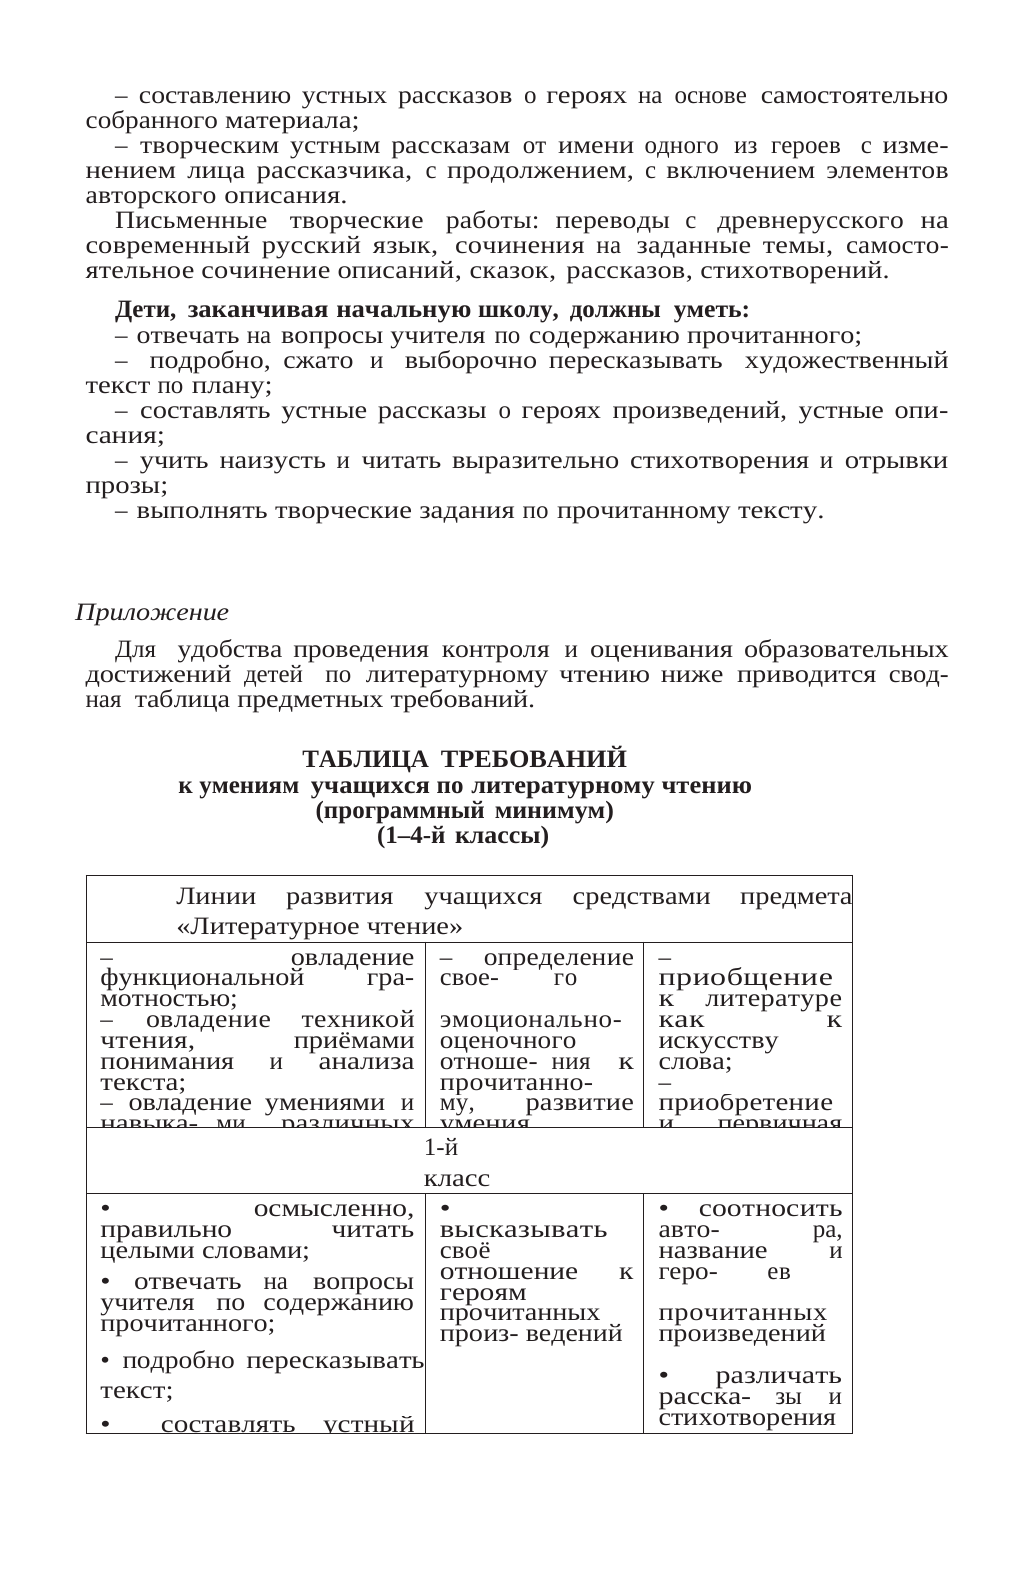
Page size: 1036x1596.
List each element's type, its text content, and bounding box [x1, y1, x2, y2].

table_cell • осмысленно, правильно читать целыми словами; • отвечать на вопросы учителя по содержанию прочитанного; • подробно пересказывать текст; • составлять устный рассказ по картинке; • заучивать наизусть небольшие стихотворения [87, 1194, 425, 1433]
text – подробно, сжато и выборочно пересказывать художественный текст по плану; [85, 348, 949, 398]
text – составлению устных рассказов о героях на основе самостоятельно собранного материала; [85, 84, 949, 134]
text – выполнять творческие задания по прочитанному тексту. [115, 498, 960, 523]
table_cell – овладение функциональной гра- мотностью; – овладение техникой чтения, приёмами понимания и анализа текста; – овладение умениями и навыка- ми различных видов устной и письменной речи [87, 943, 425, 1127]
text ТАБЛИЦА ТРЕБОВАНИЙ [302, 744, 728, 773]
text – творческим устным рассказам от имени одного из героев с изме- нением лица рассказчика, с продолжением, с включением элементов авторского описания. [85, 134, 949, 209]
table_cell • высказывать своё отношение к героям прочитанных произ- ведений [426, 1194, 643, 1433]
table_cell • соотносить авто- ра, название и геро- ев прочитанных произведений • различать расска- зы и стихотворения [644, 1194, 852, 1433]
text Для удобства проведения контроля и оценивания образовательных достижений детей по литературному чтению ниже приводится свод- ная таблица предметных требований. [85, 637, 949, 712]
text Приложение [75, 597, 945, 625]
text (1–4-й классы) [377, 823, 653, 848]
table_cell – определение свое- го эмоционально- оценочного отноше- ния к прочитанно- му, развитие умения объяснять это отно- шение [426, 943, 643, 1127]
text – составлять устные рассказы о героях произведений, устные опи- сания; [85, 398, 949, 448]
table_cell 1-й класс [87, 1128, 852, 1193]
text к умениям учащихся по литературному чтению [178, 773, 852, 798]
table_header Линии развития учащихся средствами предмета «Литературное чтение» [87, 876, 852, 942]
text Письменные творческие работы: переводы с древнерусского на современный русский язык, сочинения на заданные темы, самосто- ятельное сочинение описаний, сказок, рассказов, стихотворений. [85, 209, 949, 284]
table_cell – приобщение к литературе как к искусству слова; – приобретение и первичная система- тизация знаний о литературе, кни- гах, писателях [644, 943, 852, 1127]
text Дети, заканчивая начальную школу, должны уметь: [115, 294, 960, 323]
text – отвечать на вопросы учителя по содержанию прочитанного; [115, 323, 960, 348]
text (программный минимум) [315, 798, 715, 823]
text – учить наизусть и читать выразительно стихотворения и отрывки прозы; [85, 448, 949, 498]
